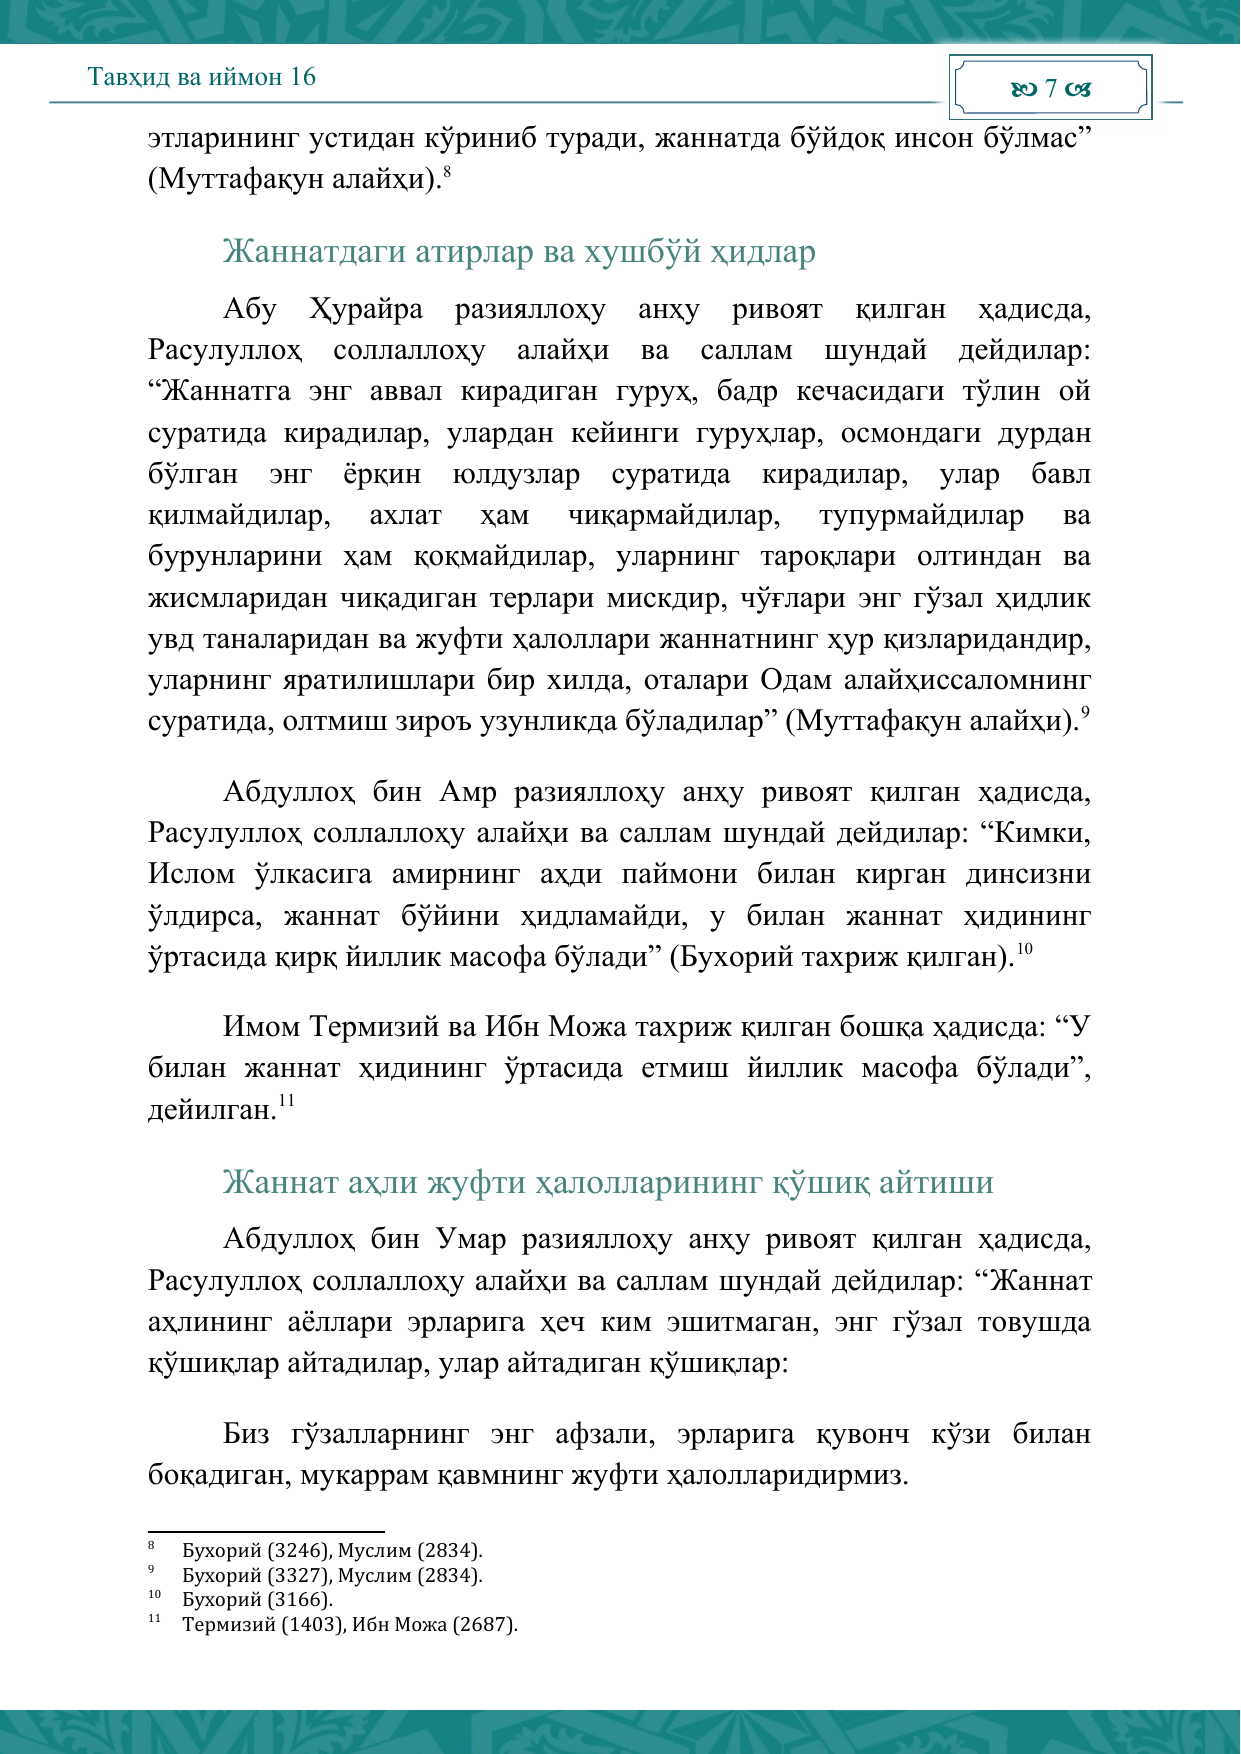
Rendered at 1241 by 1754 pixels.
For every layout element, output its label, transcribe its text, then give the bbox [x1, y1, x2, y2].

subtitle Жаннат аҳли жуфти ҳалолларининг қўшиқ айтиши [148, 1160, 1092, 1201]
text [148, 118, 1092, 195]
subtitle Жаннатдаги атирлар ва хушбўй ҳидлар [148, 230, 1092, 271]
text Биз гўзалларнинг энг афзали, эрларига қувонч кўзи билан боқадиган, мукаррам қавмнинг жуфти ҳалолларидирмиз. [148, 1414, 1092, 1491]
text Имом Термизий ва Ибн Можа тахриж қилган бошқа ҳадисда: “У билан жаннат ҳидининг ўртасида етмиш йиллик масофа бўлади”, дейилган. [148, 1007, 1092, 1126]
text Абдуллоҳ бин Умар разияллоҳу анҳу ривоят қилган ҳадисда, Расулуллоҳ соллаллоҳу алайҳи ва саллам шундай дейдилар: “Жаннат аҳлининг аёллари эрларига ҳеч ким эшитмаган, энг гўзал товушда қўшиқлар айтадилар, улар айтадиган қўшиқлар: [148, 1220, 1092, 1379]
text Абу Ҳурайра разияллоҳу анҳу ривоят қилган ҳадисда, Расулуллоҳ соллаллоҳу алайҳи ва саллам шундай дейдилар: “Жаннатга энг аввал кирадиган гуруҳ, бадр кечасидаги тўлин ой суратида кирадилар, улардан кейинги гуруҳлар, осмондаги дурдан бўлган энг ёрқин юлдузлар суратида кирадилар, улар бавл қилмайдилар, ахлат ҳам чиқармайдилар, тупурмайдилар ва бурунларини ҳам қоқмайдилар, уларнинг тароқлари олтиндан ва жисмларидан чиқадиган терлари мискдир, чўғлари энг гўзал ҳидлик увд таналаридан ва жуфти ҳалоллари жаннатнинг ҳур қизларидандир, уларнинг яратилишлари бир хилда, оталари Одам алайҳиссаломнинг суратида, олтмиш зироъ узунликда бўладилар” (Муттафақун алайҳи). [148, 289, 1092, 738]
text Абдуллоҳ бин Амр разияллоҳу анҳу ривоят қилган ҳадисда, Расулуллоҳ соллаллоҳу алайҳи ва саллам шундай дейдилар: “Кимки, Ислом ўлкасига амирнинг аҳди паймони билан кирган динсизни ўлдирса, жаннат бўйини ҳидламайди, у билан жаннат ҳидининг ўртасида қирқ йиллик масофа бўлади” (Бухорий тахриж қилган). [148, 772, 1092, 973]
picture [0, 1710, 1241, 1754]
picture [0, 0, 1240, 44]
